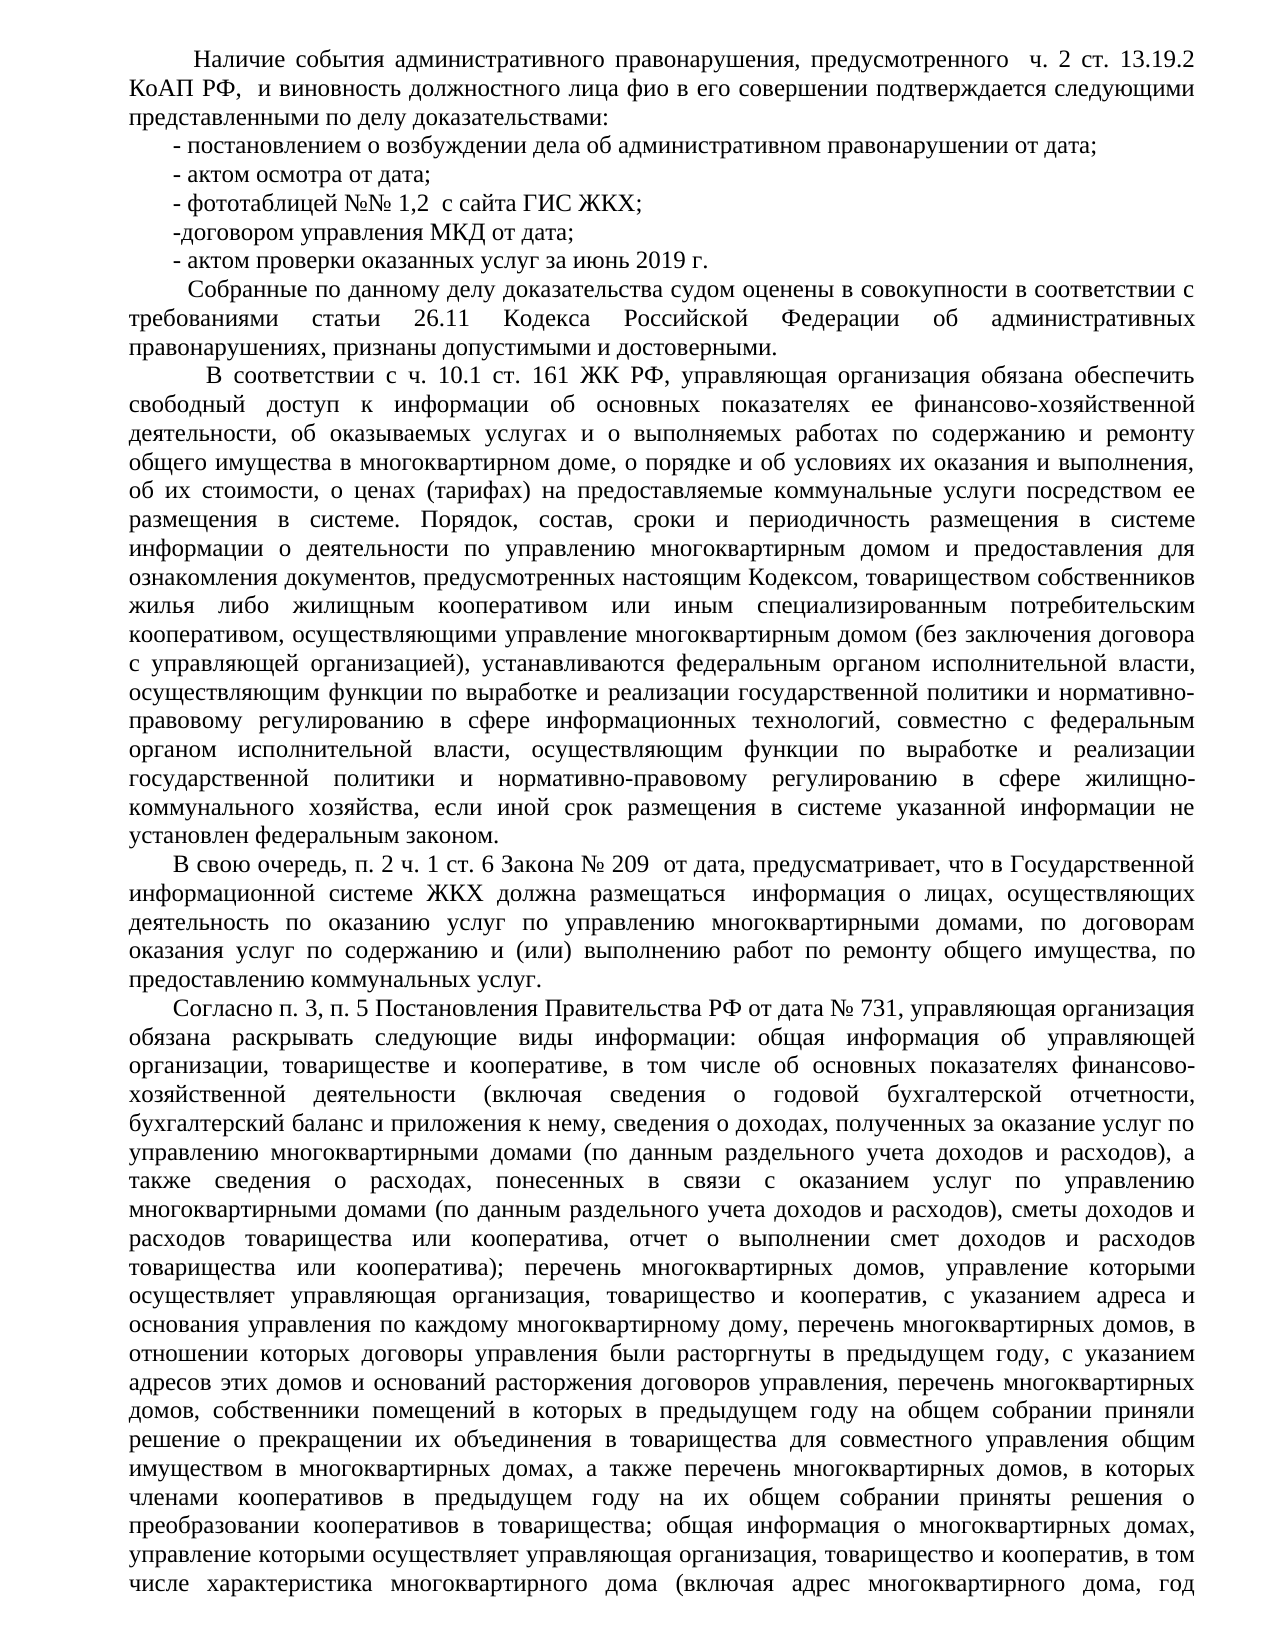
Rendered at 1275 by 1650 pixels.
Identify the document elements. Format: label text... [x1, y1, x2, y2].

text - постановлением о возбуждении дела об административном правонарушении от дата; [128, 131, 1196, 159]
text В свою очередь, п. 2 ч. 1 ст. 6 Закона № 209 от дата, предусматривает, что в Государственной информационной системе ЖКХ должна размещаться информация о лицах, осуществляющих деятельность по оказанию услуг по управлению многоквартирными домами, по договорам оказания услуг по содержанию и (или) выполнению работ по ремонту общего имущества, по предоставлению коммунальных услуг. [128, 849, 1196, 993]
text - фототаблицей №№ 1,2 с сайта ГИС ЖКХ; [128, 188, 1196, 217]
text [128, 993, 1196, 1597]
text В соответствии с ч. 10.1 ст. 161 ЖК РФ, управляющая организация обязана обеспечить свободный доступ к информации об основных показателях ее финансово-хозяйственной деятельности, об оказываемых услугах и о выполняемых работах по содержанию и ремонту общего имущества в многоквартирном доме, о порядке и об условиях их оказания и выполнения, об их стоимости, о ценах (тарифах) на предоставляемые коммунальные услуги посредством ее размещения в системе. Порядок, состав, сроки и периодичность размещения в системе информации о деятельности по управлению многоквартирным домом и предоставления для ознакомления документов, предусмотренных настоящим Кодексом, товариществом собственников жилья либо жилищным кооперативом или иным специализированным потребительским кооперативом, осуществляющими управление многоквартирным домом (без заключения договора с управляющей организацией), устанавливаются федеральным органом исполнительной власти, осуществляющим функции по выработке и реализации государственной политики и нормативно-правовому регулированию в сфере информационных технологий, совместно с федеральным органом исполнительной власти, осуществляющим функции по выработке и реализации государственной политики и нормативно-правовому регулированию в сфере жилищно-коммунального хозяйства, если иной срок размещения в системе указанной информации не установлен федеральным законом. [128, 361, 1196, 849]
text Наличие события административного правонарушения, предусмотренного ч. 2 ст. 13.19.2 КоАП РФ, и виновность должностного лица фио в его совершении подтверждается следующими представленными по делу доказательствами: [128, 44, 1196, 131]
text -договором управления МКД от дата; [128, 217, 1196, 246]
text Собранные по данному делу доказательства судом оценены в совокупности в соответствии с требованиями статьи 26.11 Кодекса Российской Федерации об административных правонарушениях, признаны допустимыми и достоверными. [128, 274, 1196, 361]
text - актом проверки оказанных услуг за июнь 2019 г. [128, 246, 1196, 274]
text - актом осмотра от дата; [128, 159, 1196, 188]
